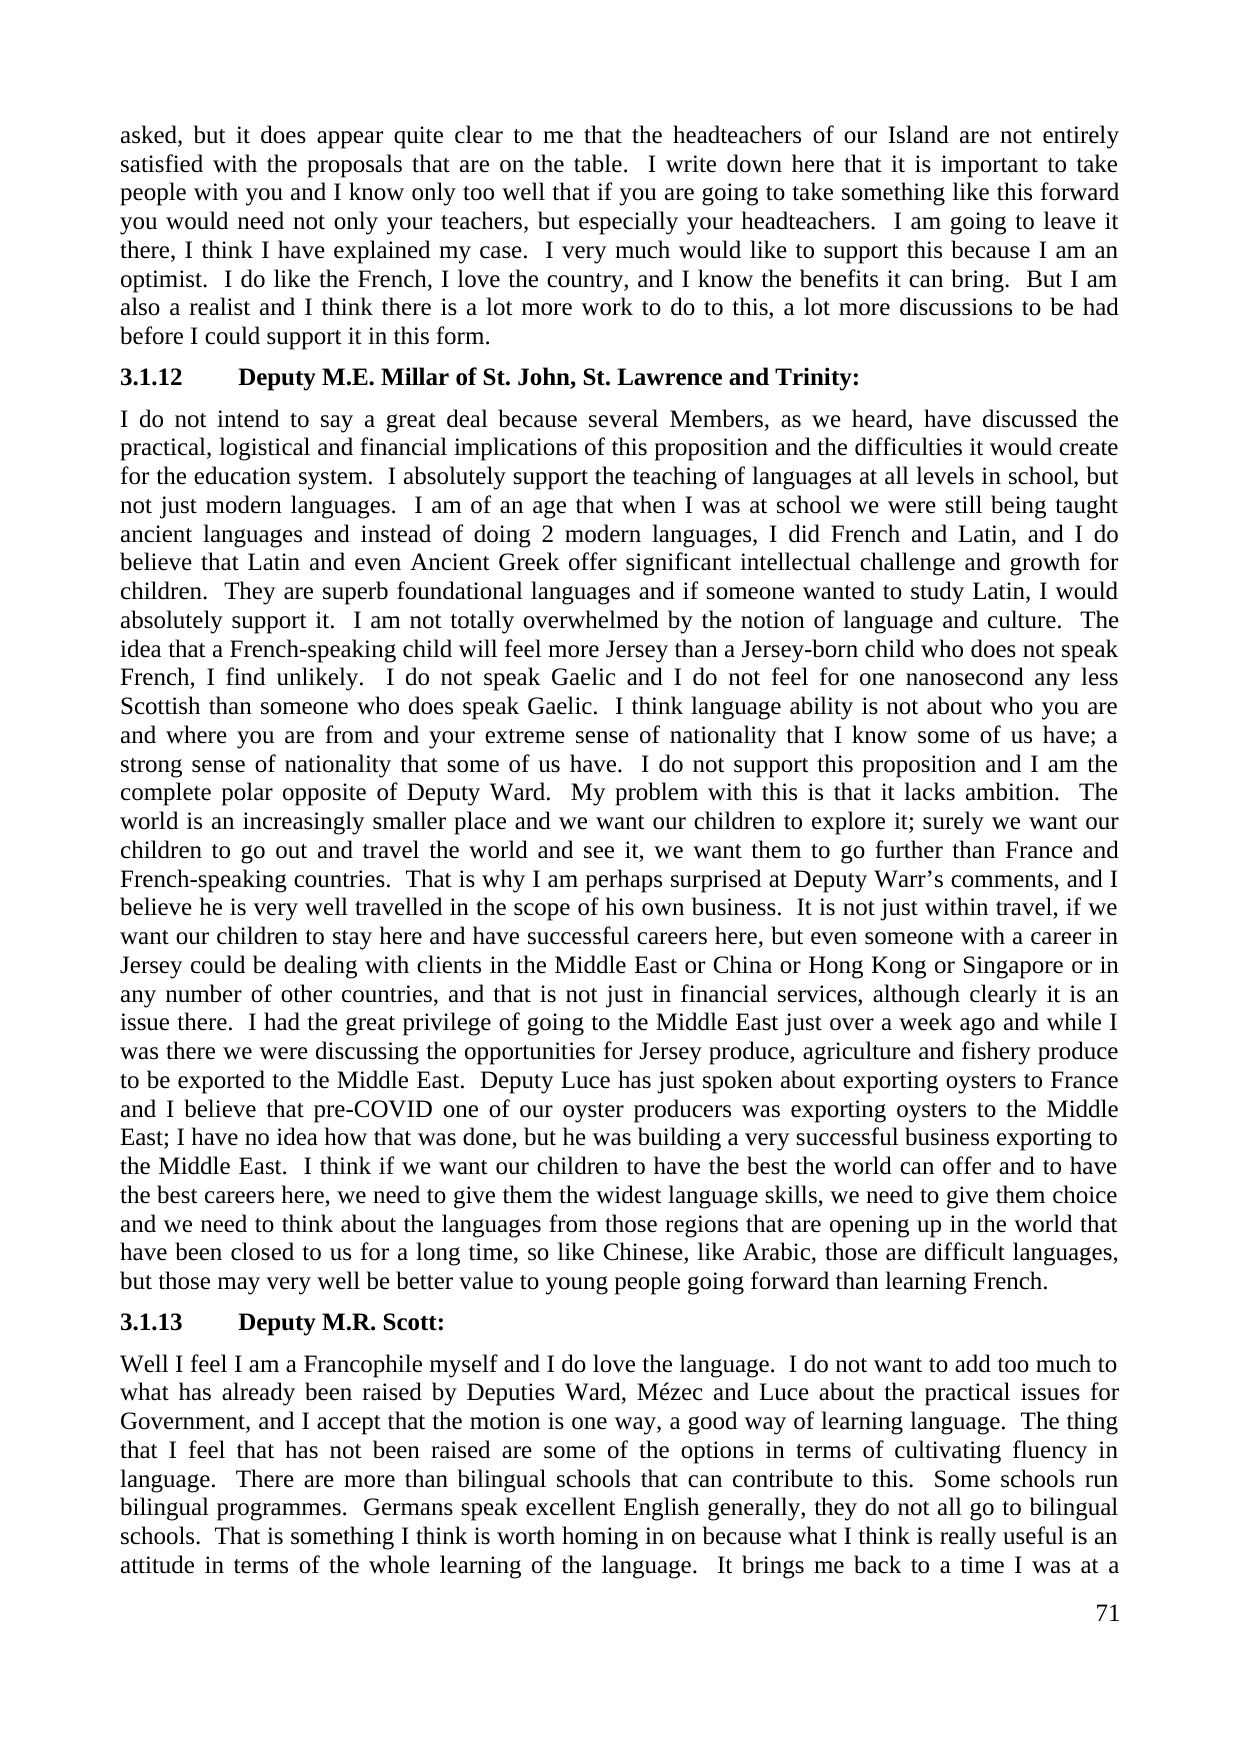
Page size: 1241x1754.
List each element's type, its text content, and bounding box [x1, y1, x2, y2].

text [120, 120, 1120, 350]
subtitle 3.1.12 Deputy M.E. Millar of St. John, St. Lawrence and Trinity: [120, 362, 1120, 391]
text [120, 1349, 1120, 1579]
subtitle 3.1.13 Deputy M.R. Scott: [120, 1307, 1120, 1336]
text I do not intend to say a great deal because several Members, as we heard, have discussed the practical, logistical and financial implications of this proposition and the difficulties it would create for the education system. I absolutely support the teaching of languages at all levels in school, but not just modern languages. I am of an age that when I was at school we were still being taught ancient languages and instead of doing 2 modern languages, I did French and Latin, and I do believe that Latin and even Ancient Greek offer significant intellectual challenge and growth for children. They are superb foundational languages and if someone wanted to study Latin, I would absolutely support it. I am not totally overwhelmed by the notion of language and culture. The idea that a French-speaking child will feel more Jersey than a Jersey-born child who does not speak French, I find unlikely. I do not speak Gaelic and I do not feel for one nanosecond any less Scottish than someone who does speak Gaelic. I think language ability is not about who you are and where you are from and your extreme sense of nationality that I know some of us have; a strong sense of nationality that some of us have. I do not support this proposition and I am the complete polar opposite of Deputy Ward. My problem with this is that it lacks ambition. The world is an increasingly smaller place and we want our children to explore it; surely we want our children to go out and travel the world and see it, we want them to go further than France and French-speaking countries. That is why I am perhaps surprised at Deputy Warr’s comments, and I believe he is very well travelled in the scope of his own business. It is not just within travel, if we want our children to stay here and have successful careers here, but even someone with a career in Jersey could be dealing with clients in the Middle East or China or Hong Kong or Singapore or in any number of other countries, and that is not just in financial services, although clearly it is an issue there. I had the great privilege of going to the Middle East just over a week ago and while I was there we were discussing the opportunities for Jersey produce, agriculture and fishery produce to be exported to the Middle East. Deputy Luce has just spoken about exporting oysters to France and I believe that pre-COVID one of our oyster producers was exporting oysters to the Middle East; I have no idea how that was done, but he was building a very successful business exporting to the Middle East. I think if we want our children to have the best the world can offer and to have the best careers here, we need to give them the widest language skills, we need to give them choice and we need to think about the languages from those regions that are opening up in the world that have been closed to us for a long time, so like Chinese, like Arabic, those are difficult languages, but those may very well be better value to young people going forward than learning French. [120, 404, 1120, 1295]
